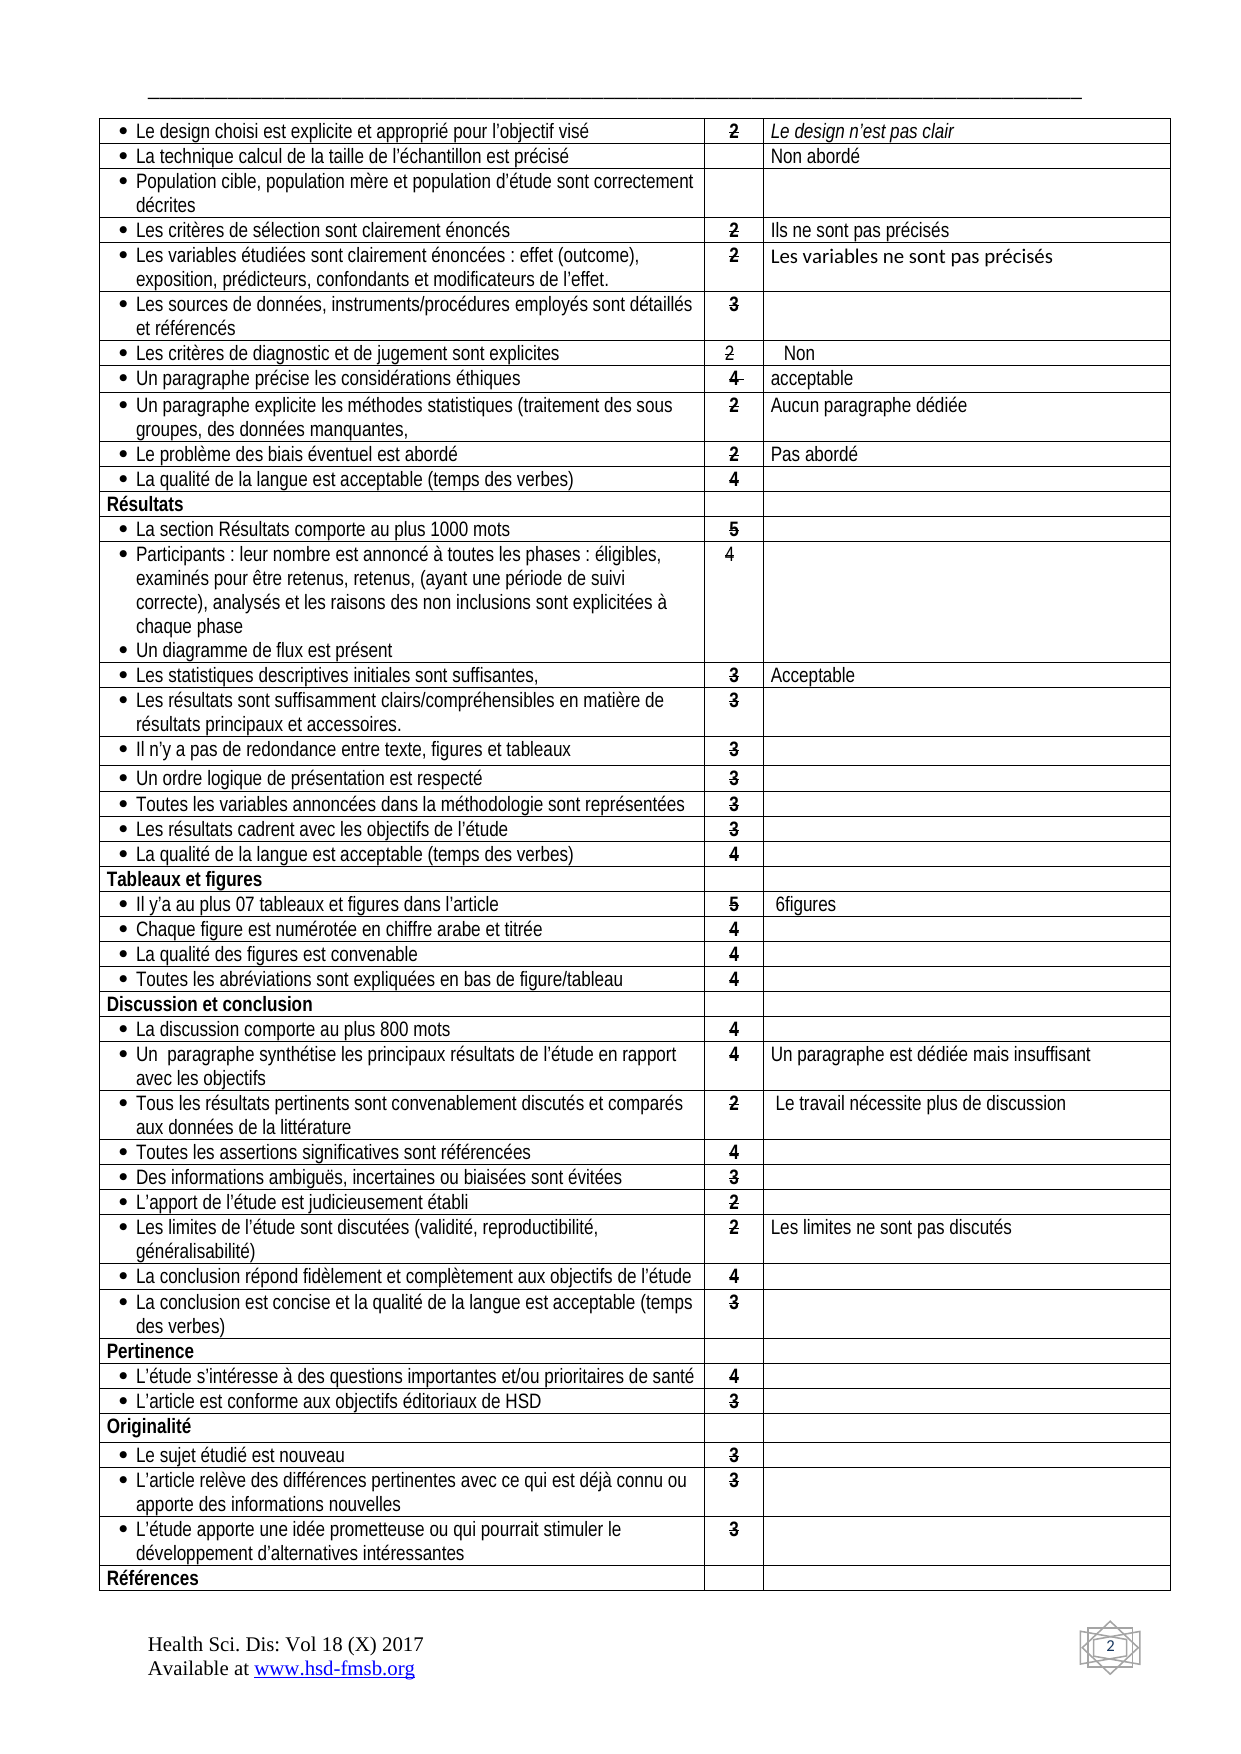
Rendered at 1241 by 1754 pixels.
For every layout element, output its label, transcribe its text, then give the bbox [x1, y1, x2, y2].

table_cell Les variables étudiées sont clairement énoncées : effet (outcome), exposition, prédicteurs, confondants et modificateurs de l’effet. [100, 243, 704, 291]
table_cell 4 [705, 917, 763, 941]
table_cell Non [764, 341, 1170, 365]
table_cell Toutes les variables annoncées dans la méthodologie sont représentées [100, 792, 704, 816]
table_cell 3 [705, 1468, 763, 1516]
table_cell Participants : leur nombre est annoncé à toutes les phases : éligibles, examinés pour être retenus, retenus, (ayant une période de suivi correcte), analysés et les raisons des non inclusions sont explicitées à chaque phase Un diagramme de flux est présent [100, 542, 704, 662]
table_cell [764, 492, 1170, 516]
table_cell Un paragraphe précise les considérations éthiques [100, 366, 704, 392]
table_cell L’article est conforme aux objectifs éditoriaux de HSD [100, 1389, 704, 1413]
table_cell [764, 1517, 1170, 1565]
table_cell 3 [705, 766, 763, 791]
table_cell [764, 817, 1170, 841]
table_cell Toutes les assertions significatives sont référencées [100, 1140, 704, 1164]
table_cell [705, 169, 763, 217]
table_cell La qualité de la langue est acceptable (temps des verbes) [100, 467, 704, 491]
table_cell Les résultats cadrent avec les objectifs de l’étude [100, 817, 704, 841]
table_cell 3 [705, 1165, 763, 1189]
table_cell [764, 517, 1170, 541]
table_cell 2 [705, 393, 763, 441]
table_cell Un paragraphe est dédiée mais insuffisant [764, 1042, 1170, 1090]
table_cell Le design n’est pas clair [764, 119, 1170, 143]
table_cell [764, 1290, 1170, 1338]
table_cell Les sources de données, instruments/procédures employés sont détaillés et référencés [100, 292, 704, 340]
table_cell [764, 292, 1170, 340]
table_cell 3 [705, 1443, 763, 1467]
table_cell Les statistiques descriptives initiales sont suffisantes, [100, 663, 704, 687]
table_cell [764, 766, 1170, 791]
table_cell 2 [705, 341, 763, 365]
table_cell 4 [705, 1042, 763, 1090]
table_cell 4 [705, 467, 763, 491]
table_cell L’étude apporte une idée prometteuse ou qui pourrait stimuler le développement d’alternatives intéressantes [100, 1517, 704, 1565]
table_cell 2 [705, 218, 763, 242]
table_cell [705, 144, 763, 168]
table_cell Le travail nécessite plus de discussion [764, 1091, 1170, 1139]
table_cell L’article relève des différences pertinentes avec ce qui est déjà connu ou apporte des informations nouvelles [100, 1468, 704, 1516]
table_cell [705, 492, 763, 516]
table_cell [764, 1468, 1170, 1516]
table_cell 2 [705, 1091, 763, 1139]
table_cell Population cible, population mère et population d’étude sont correctement décrites [100, 169, 704, 217]
table_cell [764, 1190, 1170, 1214]
table_cell [764, 867, 1170, 891]
table_cell [764, 917, 1170, 941]
table_cell Pas abordé [764, 442, 1170, 466]
table_cell [764, 942, 1170, 966]
table_cell Tableaux et figures [100, 867, 704, 891]
table_cell 2 [705, 119, 763, 143]
table_cell L’apport de l’étude est judicieusement établi [100, 1190, 704, 1214]
table_cell 3 [705, 1517, 763, 1565]
table_cell [764, 1140, 1170, 1164]
table_cell Chaque figure est numérotée en chiffre arabe et titrée [100, 917, 704, 941]
table_cell 3 [705, 1389, 763, 1413]
table_cell [764, 1389, 1170, 1413]
table_cell [705, 1566, 763, 1590]
table_cell Originalité [100, 1414, 704, 1442]
table_cell Le problème des biais éventuel est abordé [100, 442, 704, 466]
table_cell 3 [705, 792, 763, 816]
table_cell [705, 867, 763, 891]
table_cell [705, 1339, 763, 1363]
table_cell [764, 688, 1170, 736]
table_cell 4 [705, 366, 763, 392]
table_cell 3 [705, 663, 763, 687]
table_cell [764, 792, 1170, 816]
table_cell Les critères de diagnostic et de jugement sont explicites [100, 341, 704, 365]
table_cell L’étude s’intéresse à des questions importantes et/ou prioritaires de santé [100, 1364, 704, 1388]
table_cell [764, 169, 1170, 217]
table_cell 4 [705, 1364, 763, 1388]
table_cell [764, 542, 1170, 662]
table_cell [764, 1364, 1170, 1388]
table_cell Toutes les abréviations sont expliquées en bas de figure/tableau [100, 967, 704, 991]
table_cell 4 [705, 1017, 763, 1041]
table_cell Non abordé [764, 144, 1170, 168]
table_cell La qualité des figures est convenable [100, 942, 704, 966]
table_cell Le design choisi est explicite et approprié pour l’objectif visé [100, 119, 704, 143]
table_cell 2 [705, 1190, 763, 1214]
table_cell Acceptable [764, 663, 1170, 687]
table_cell [764, 1566, 1170, 1590]
table_cell 3 [705, 688, 763, 736]
table_cell Discussion et conclusion [100, 992, 704, 1016]
table_cell Pertinence [100, 1339, 704, 1363]
table_cell Les résultats sont suffisamment clairs/compréhensibles en matière de résultats principaux et accessoires. [100, 688, 704, 736]
table_cell Il y’a au plus 07 tableaux et figures dans l’article [100, 892, 704, 916]
table_cell Aucun paragraphe dédiée [764, 393, 1170, 441]
table_cell Résultats [100, 492, 704, 516]
table_cell Les limites de l’étude sont discutées (validité, reproductibilité, généralisabilité) [100, 1215, 704, 1263]
table_cell 4 [705, 1264, 763, 1289]
table_cell Références [100, 1566, 704, 1590]
table_cell 4 [705, 842, 763, 866]
table_cell [705, 992, 763, 1016]
table_cell 6figures [764, 892, 1170, 916]
table_cell Les critères de sélection sont clairement énoncés [100, 218, 704, 242]
table_cell 4 [705, 967, 763, 991]
table_cell 4 [705, 942, 763, 966]
table_cell 2 [705, 1215, 763, 1263]
table_cell La section Résultats comporte au plus 1000 mots [100, 517, 704, 541]
table_cell [764, 467, 1170, 491]
table_cell 5 [705, 892, 763, 916]
table_cell 2 [705, 243, 763, 291]
table_cell [764, 1414, 1170, 1442]
table_cell [705, 1414, 763, 1442]
table_cell [764, 737, 1170, 765]
table_cell Les limites ne sont pas discutés [764, 1215, 1170, 1263]
table_cell 3 [705, 817, 763, 841]
table_cell Tous les résultats pertinents sont convenablement discutés et comparés aux données de la littérature [100, 1091, 704, 1139]
table_cell [764, 1017, 1170, 1041]
table_cell Ils ne sont pas précisés [764, 218, 1170, 242]
table_cell [764, 967, 1170, 991]
table_cell La qualité de la langue est acceptable (temps des verbes) [100, 842, 704, 866]
table_cell [764, 992, 1170, 1016]
table_cell Il n’y a pas de redondance entre texte, figures et tableaux [100, 737, 704, 765]
table_cell 3 [705, 737, 763, 765]
table_cell [764, 1443, 1170, 1467]
table_cell Le sujet étudié est nouveau [100, 1443, 704, 1467]
table_cell Un ordre logique de présentation est respecté [100, 766, 704, 791]
table_cell La conclusion répond fidèlement et complètement aux objectifs de l’étude [100, 1264, 704, 1289]
table_cell [764, 1264, 1170, 1289]
table_cell 4 [705, 542, 763, 662]
table_cell 3 [705, 292, 763, 340]
table_cell [764, 842, 1170, 866]
table_cell [764, 1165, 1170, 1189]
table_cell Des informations ambiguës, incertaines ou biaisées sont évitées [100, 1165, 704, 1189]
table_cell Un paragraphe synthétise les principaux résultats de l’étude en rapport avec les objectifs [100, 1042, 704, 1090]
table_cell 2 [705, 442, 763, 466]
table_cell La discussion comporte au plus 800 mots [100, 1017, 704, 1041]
table_cell Un paragraphe explicite les méthodes statistiques (traitement des sous groupes, des données manquantes, [100, 393, 704, 441]
table_cell acceptable [764, 366, 1170, 392]
table_cell Les variables ne sont pas précisés [764, 243, 1170, 291]
table_cell La technique calcul de la taille de l’échantillon est précisé [100, 144, 704, 168]
table_cell 5 [705, 517, 763, 541]
table_cell La conclusion est concise et la qualité de la langue est acceptable (temps des verbes) [100, 1290, 704, 1338]
table_cell 4 [705, 1140, 763, 1164]
table_cell [764, 1339, 1170, 1363]
table_cell 3 [705, 1290, 763, 1338]
